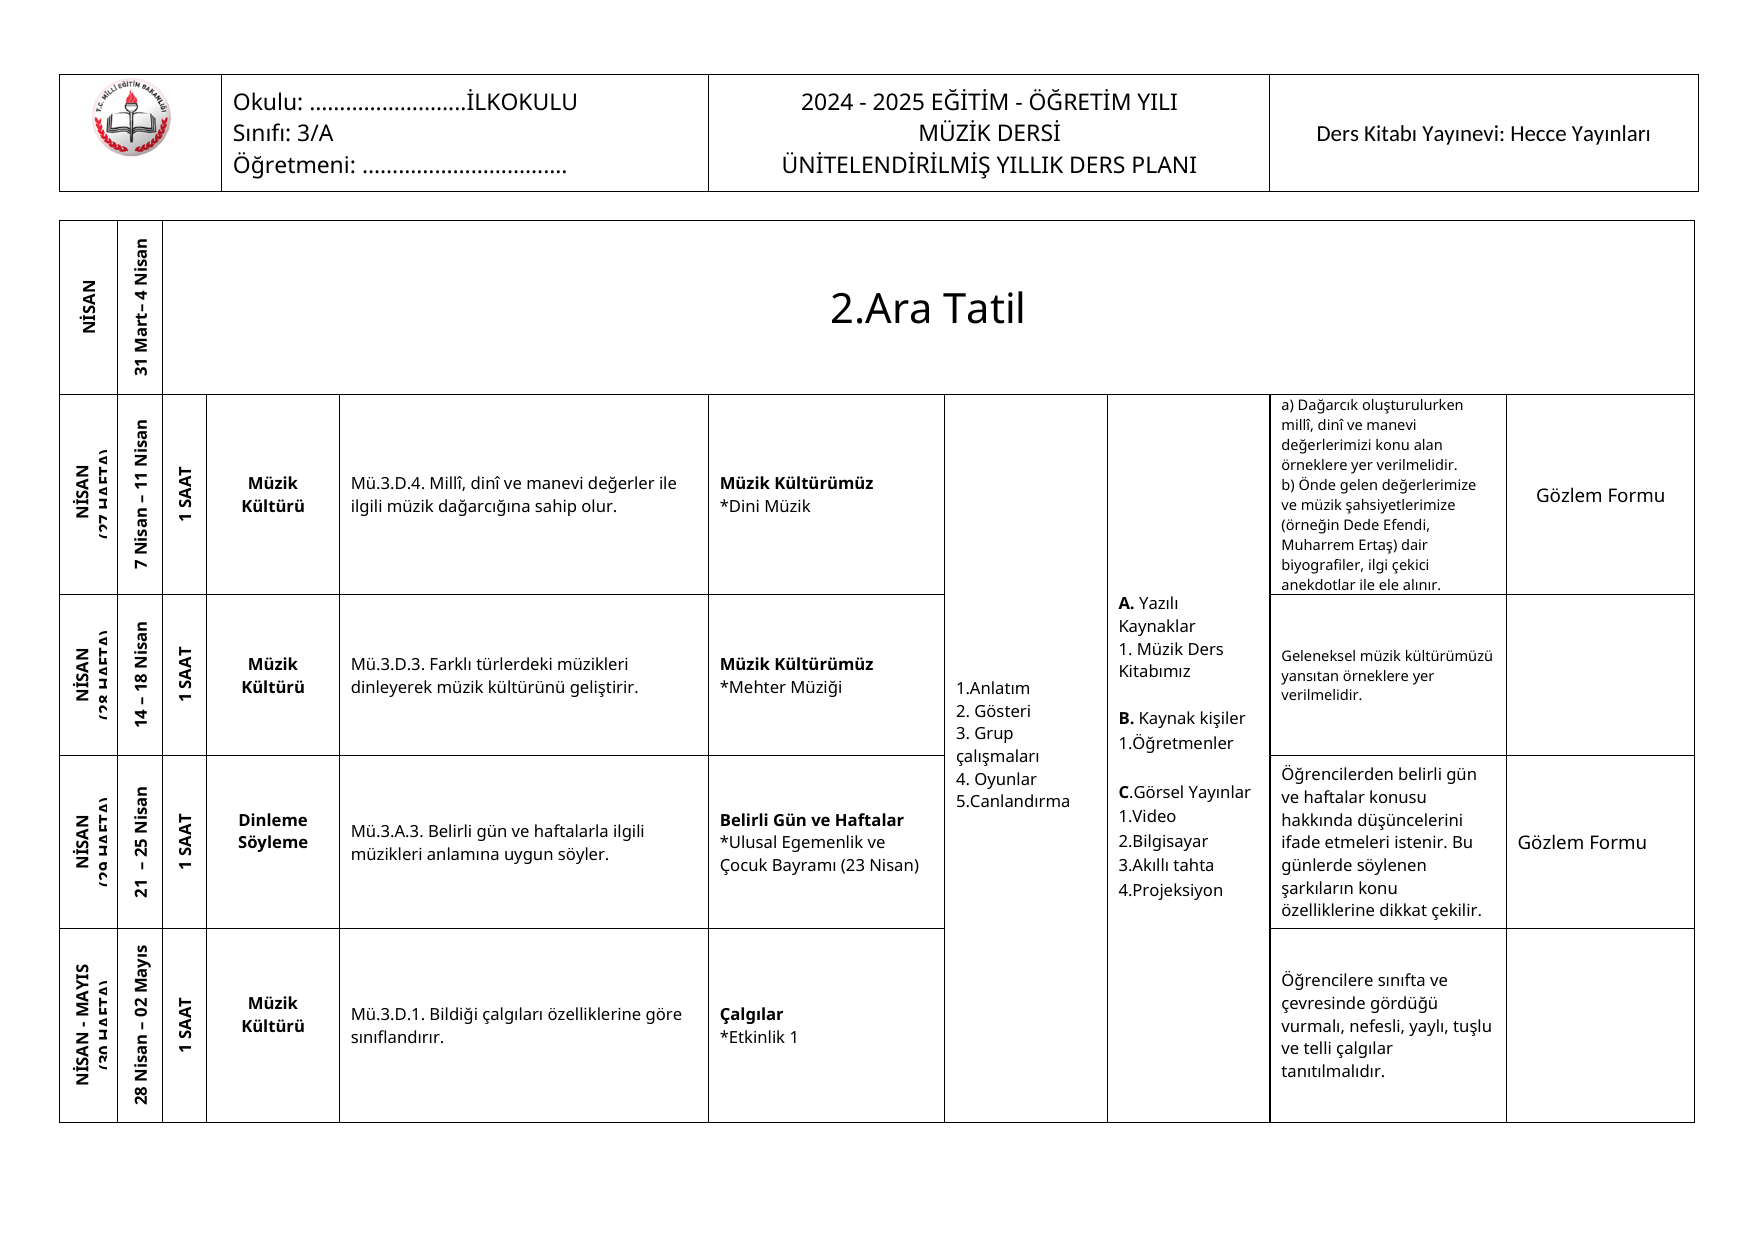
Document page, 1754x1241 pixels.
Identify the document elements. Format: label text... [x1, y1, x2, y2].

table_cell NİSAN (27.HAFTA) [60, 395, 117, 594]
table_cell Öğrencilerden belirli gün ve haftalar konusu hakkında düşüncelerini ifade etmeleri istenir. Bu günlerde söylenen şarkıların konu özelliklerine dikkat çekilir. [1271, 756, 1506, 928]
table_cell 7 Nisan – 11 Nisan [118, 395, 162, 594]
table_cell 1.Anlatım 2. Gösteri 3. Grup çalışmaları 4. Oyunlar 5.Canlandırma [945, 395, 1107, 1122]
table_cell 1 SAAT [163, 929, 206, 1122]
table_cell A. Yazılı Kaynaklar 1. Müzik Ders Kitabımız B. Kaynak kişiler 1.Öğretmenler C.Görsel Yayınlar 1.Video 2.Bilgisayar 3.Akıllı tahta 4.Projeksiyon [1108, 395, 1269, 1122]
table_cell 21 – 25 Nisan [118, 756, 162, 928]
table_cell Müzik Kültürü [207, 395, 339, 594]
table_cell Öğrencilere sınıfta ve çevresinde gördüğü vurmalı, nefesli, yaylı, tuşlu ve telli çalgılar tanıtılmalıdır. [1271, 929, 1506, 1122]
table_cell NİSAN (28.HAFTA) [60, 595, 117, 755]
table_cell Müzik Kültürümüz *Dini Müzik [709, 395, 944, 594]
table_cell 1 SAAT [163, 756, 206, 928]
table_cell Belirli Gün ve Haftalar *Ulusal Egemenlik ve Çocuk Bayramı (23 Nisan) [709, 756, 944, 928]
table_cell [1507, 929, 1694, 1122]
table_cell Mü.3.D.1. Bildiği çalgıları özelliklerine göre sınıflandırır. [340, 929, 708, 1122]
table_header 31 Mart– 4 Nisan [118, 221, 162, 394]
table_cell Mü.3.D.4. Millî, dinî ve manevi değerler ile ilgili müzik dağarcığına sahip olur. [340, 395, 708, 594]
table_cell Dinleme Söyleme [207, 756, 339, 928]
table_cell a) Dağarcık oluşturulurken millî, dinî ve manevi değerlerimizi konu alan örneklere yer verilmelidir. b) Önde gelen değerlerimize ve müzik şahsiyetlerimize (örneğin Dede Efendi, Muharrem Ertaş) dair biyografiler, ilgi çekici anekdotlar ile ele alınır. [1271, 395, 1506, 594]
table_cell NİSAN - MAYIS (30.HAFTA) [60, 929, 117, 1122]
table_cell 1 SAAT [163, 395, 206, 594]
table_header 2.Ara Tatil [163, 221, 1694, 394]
table_cell 28 Nisan – 02 Mayıs [118, 929, 162, 1122]
table_cell 14 – 18 Nisan [118, 595, 162, 755]
table_cell Gözlem Formu [1507, 395, 1694, 594]
table_cell Müzik Kültürü [207, 595, 339, 755]
table_header NİSAN [60, 221, 117, 394]
table_cell Müzik Kültürümüz *Mehter Müziği [709, 595, 944, 755]
table_cell 1 SAAT [163, 595, 206, 755]
table_cell NİSAN (29.HAFTA) [60, 756, 117, 928]
picture [86, 75, 176, 163]
table_cell Mü.3.D.3. Farklı türlerdeki müzikleri dinleyerek müzik kültürünü geliştirir. [340, 595, 708, 755]
table_cell Mü.3.A.3. Belirli gün ve haftalarla ilgili müzikleri anlamına uygun söyler. [340, 756, 708, 928]
table_cell Gözlem Formu [1507, 756, 1694, 928]
table_cell Çalgılar *Etkinlik 1 [709, 929, 944, 1122]
table_cell Geleneksel müzik kültürümüzü yansıtan örneklere yer verilmelidir. [1271, 595, 1506, 755]
table_cell Müzik Kültürü [207, 929, 339, 1122]
table_cell [1507, 595, 1694, 755]
